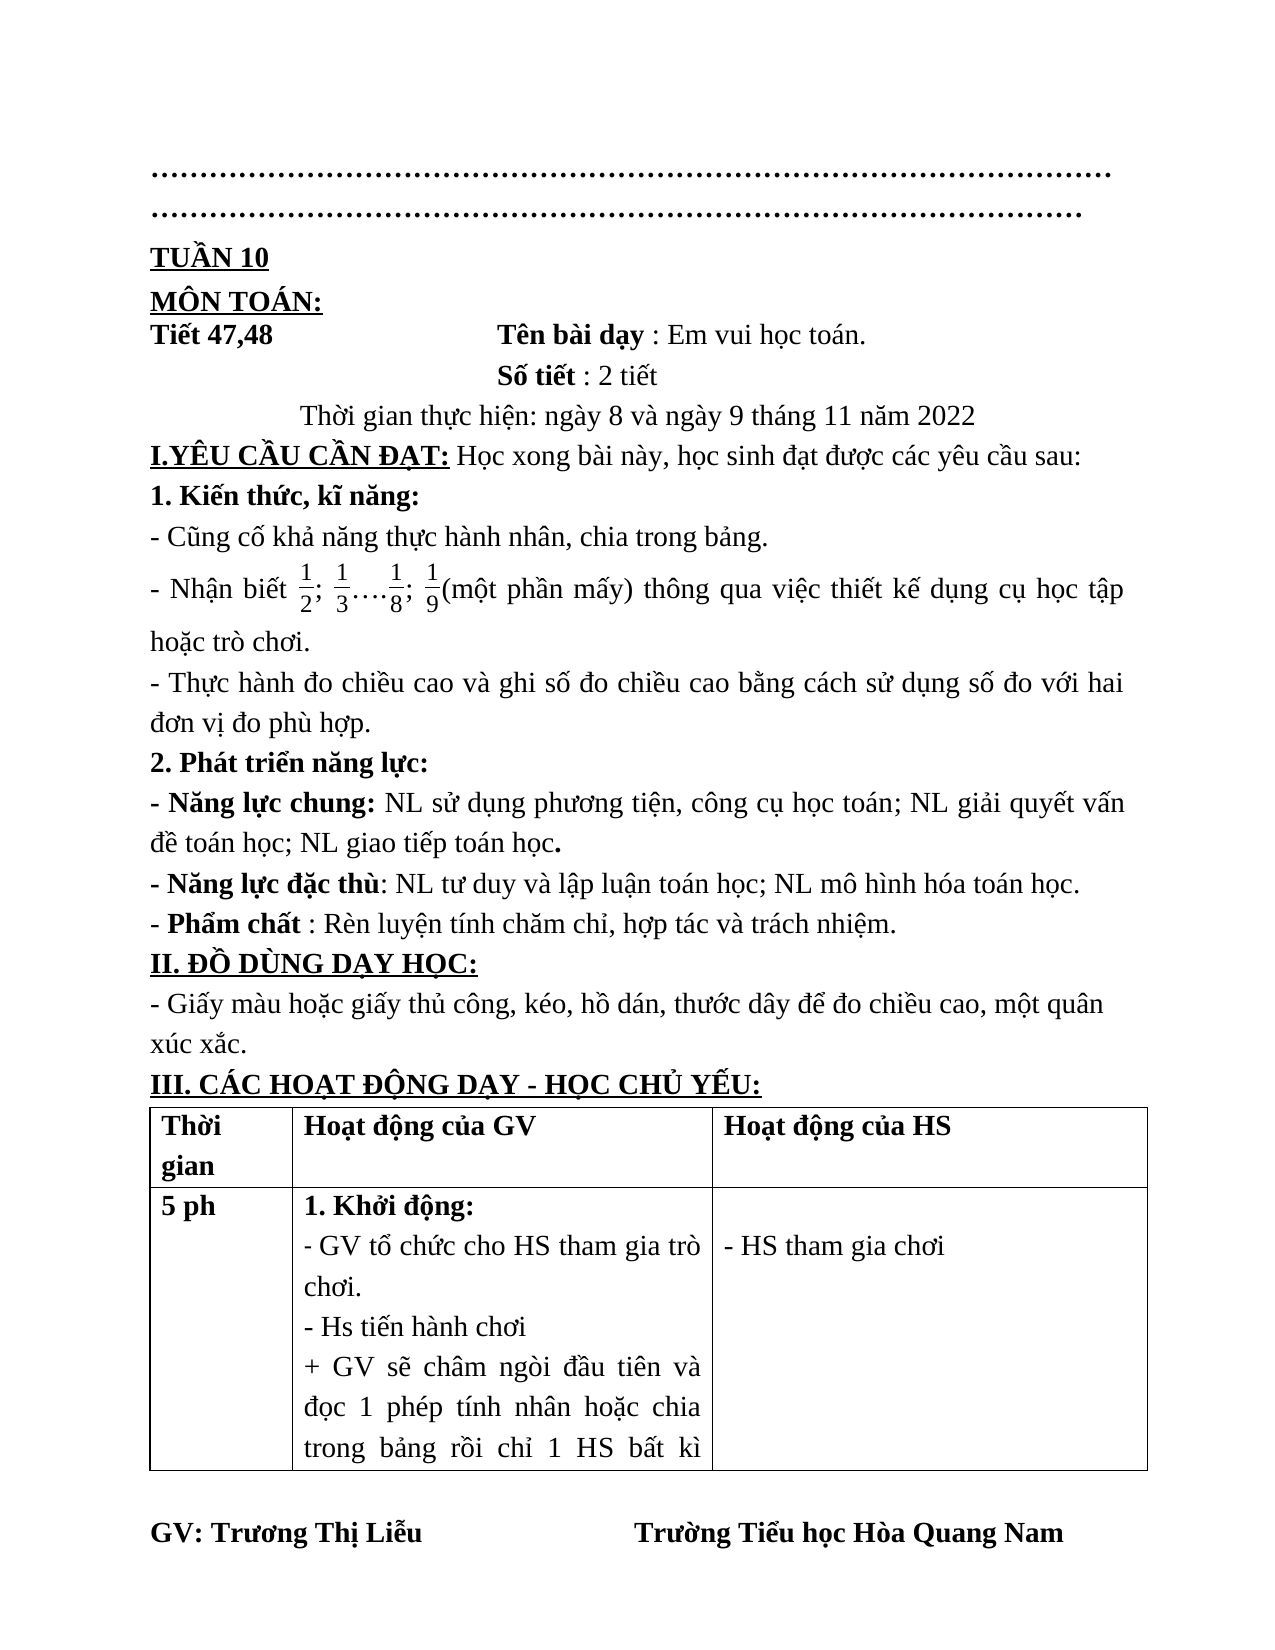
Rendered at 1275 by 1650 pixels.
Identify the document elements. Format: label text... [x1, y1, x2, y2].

text - Giấy màu hoặc giấy thủ công, kéo, hồ dán, thước dây để đo chiều cao, một quân xúc xắc. [150, 986, 1125, 1060]
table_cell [293, 1188, 712, 1469]
table_header Hoạt động của HS [713, 1108, 1147, 1187]
text MÔN TOÁN: [150, 284, 1125, 317]
table_header Hoạt động của GV [293, 1108, 712, 1187]
text - Cũng cố khả năng thực hành nhân, chia trong bảng. [150, 519, 1125, 552]
text Số tiết : 2 tiết [150, 358, 1125, 391]
text - Phẩm chất : Rèn luyện tính chăm chỉ, hợp tác và trách nhiệm. [150, 906, 1125, 939]
table_header Thời gian [151, 1108, 292, 1187]
text 1. Kiến thức, kĩ năng: [150, 478, 1125, 512]
text Thời gian thực hiện: ngày 8 và ngày 9 tháng 11 năm 2022 [150, 398, 1125, 431]
text II. ĐỒ DÙNG DẠY HỌC: [150, 946, 1125, 980]
text - Nhận biết ; ….; (một phần mấy) thông qua việc thiết kế dụng cụ học tập hoặc trò chơi. [150, 559, 1125, 658]
text - Năng lực chung: NL sử dụng phương tiện, công cụ học toán; NL giải quyết vấn đề toán học; NL giao tiếp toán học. [150, 785, 1125, 859]
text 2. Phát triển năng lực: [150, 745, 1125, 779]
table_cell 5 ph [151, 1188, 292, 1469]
text - Năng lực đặc thù: NL tư duy và lập luận toán học; NL mô hình hóa toán học. [150, 866, 1125, 899]
text I.YÊU CẦU CẦN ĐẠT: Học xong bài này, học sinh đạt được các yêu cầu sau: [150, 438, 1125, 472]
text …………………………………………………………………………………………………………………………………………………………………………… [150, 150, 1125, 224]
text TUẦN 10 [150, 240, 1125, 274]
text Tiết 47,48 Tên bài dạy : Em vui học toán. [150, 317, 1125, 351]
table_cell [713, 1188, 1147, 1469]
text III. CÁC HOẠT ĐỘNG DẠY - HỌC CHỦ YẾU: [150, 1067, 1125, 1100]
text - Thực hành đo chiều cao và ghi số đo chiều cao bằng cách sử dụng số đo với hai đơn vị đo phù hợp. [150, 665, 1125, 738]
